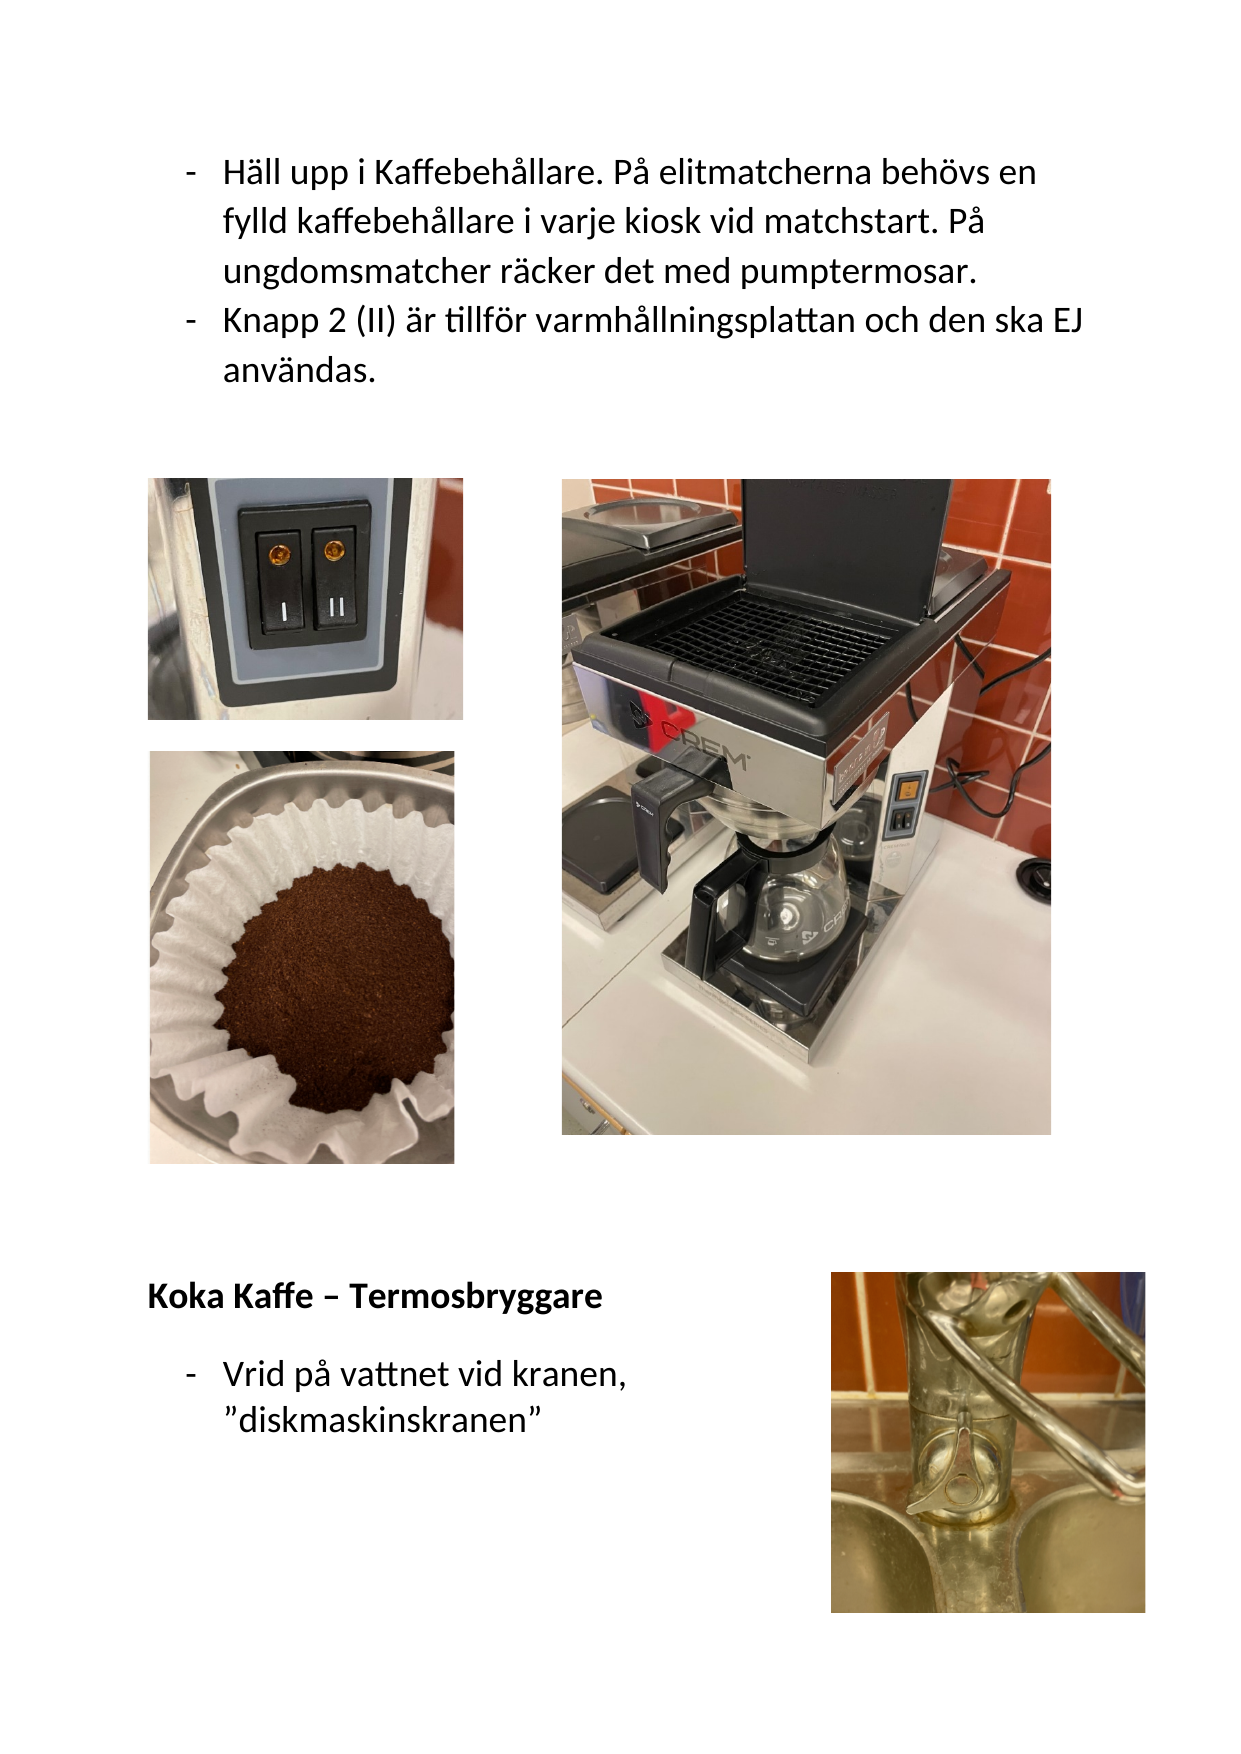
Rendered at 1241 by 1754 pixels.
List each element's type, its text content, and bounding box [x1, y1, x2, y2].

list Vrid på vattnet vid kranen, ”diskmaskinskranen” [185, 1350, 831, 1442]
text Koka Kaffe – Termosbryggare [148, 1272, 831, 1317]
picture [147, 478, 468, 722]
picture [831, 1272, 1146, 1613]
picture [560, 479, 1051, 1132]
picture [147, 751, 455, 1164]
list Häll upp i Kaffebehållare. På elitmatcherna behövs en fylld kaffebehållare i varje kiosk vid matchstart. På ungdomsmatcher räcker det med pumptermosar. [185, 148, 1093, 292]
list Knapp 2 (II) är tillför varmhållningsplattan och den ska EJ användas. [185, 296, 1093, 391]
